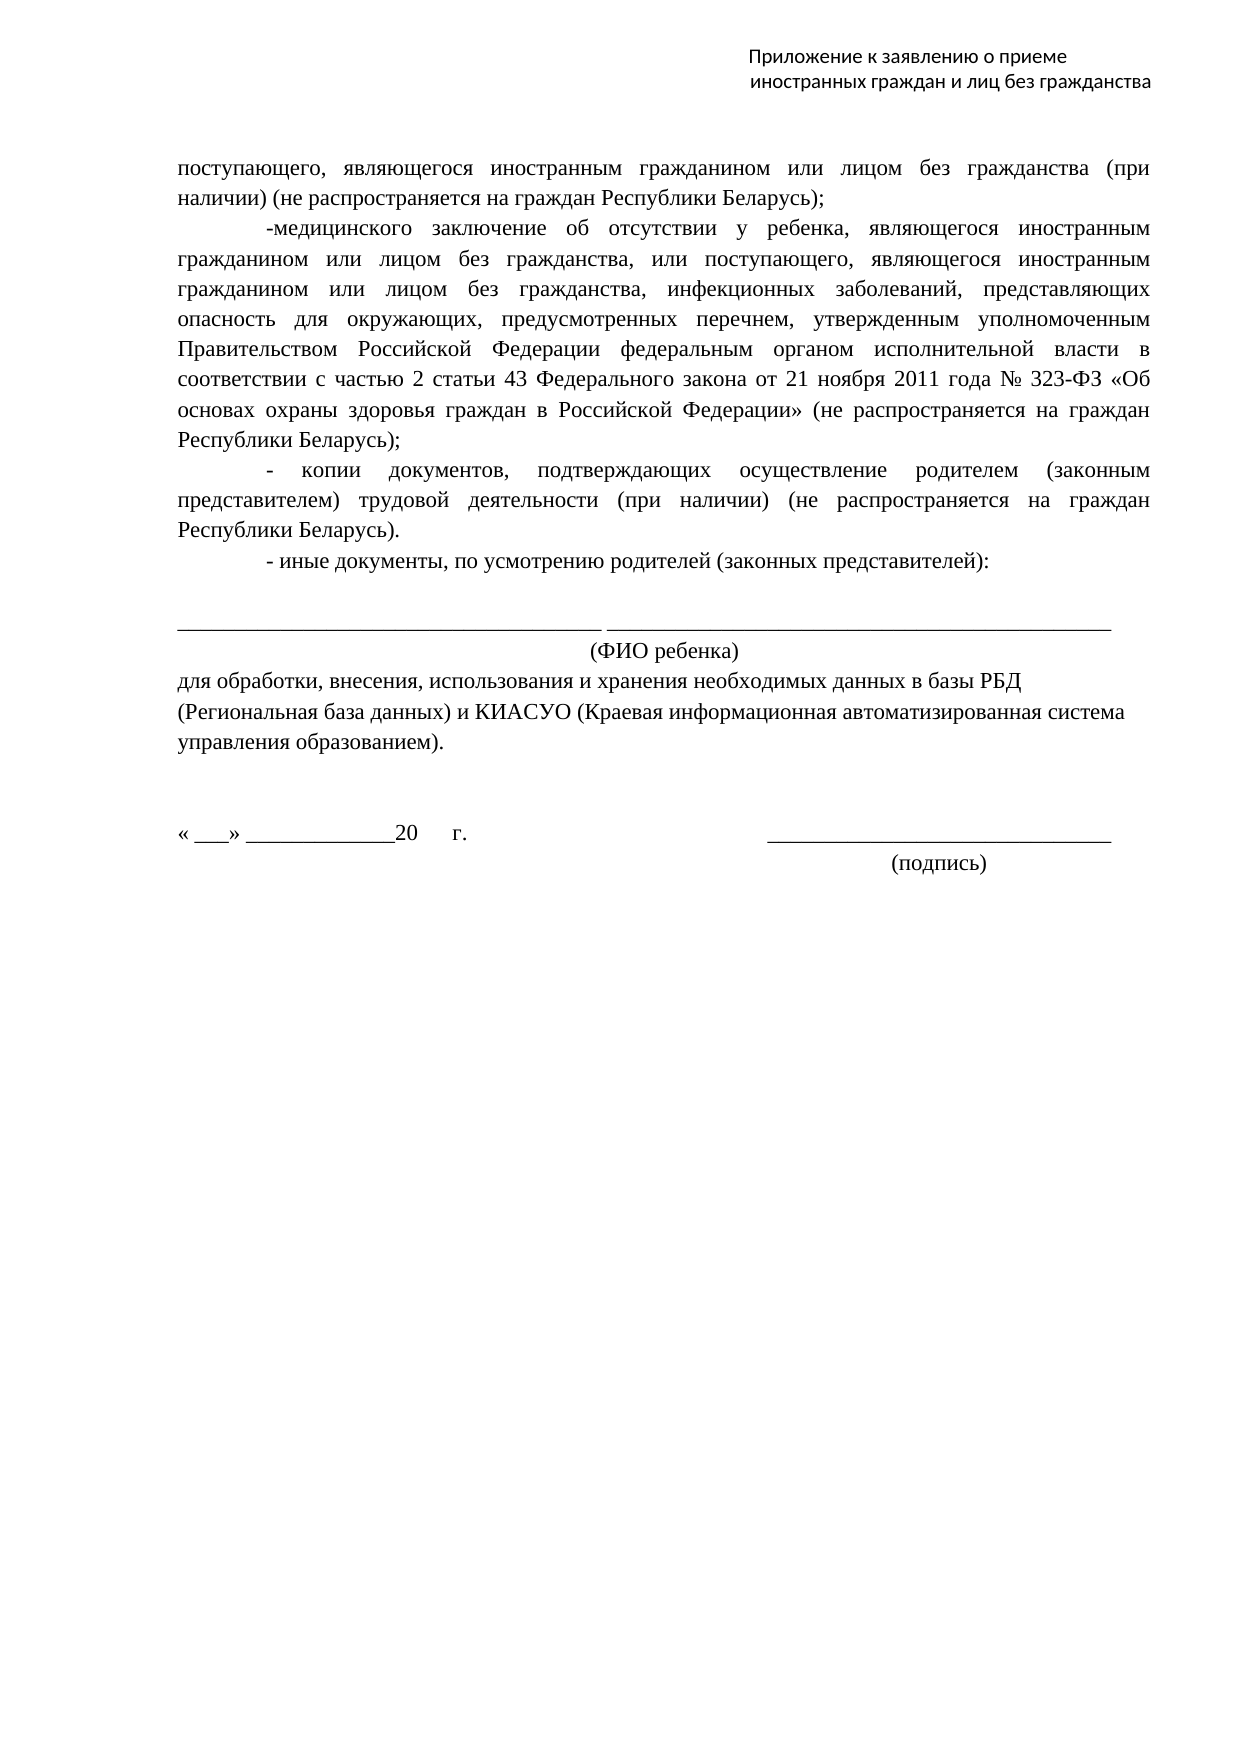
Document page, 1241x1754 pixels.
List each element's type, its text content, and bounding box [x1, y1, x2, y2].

text - иные документы, по усмотрению родителей (законных представителей): [177, 547, 1152, 573]
text (ФИО ребенка) [177, 637, 1152, 664]
text _____________________________________ ____________________________________________ [177, 607, 1152, 633]
text для обработки, внесения, использования и хранения необходимых данных в базы РБД (Региональная база данных) и КИАСУО (Краевая информационная автоматизированная система управления образованием). [177, 668, 1152, 754]
text -медицинского заключение об отсутствии у ребенка, являющегося иностранным гражданином или лицом без гражданства, или поступающего, являющегося иностранным гражданином или лицом без гражданства, инфекционных заболеваний, представляющих опасность для окружающих, предусмотренных перечнем, утвержденным уполномоченным Правительством Российской Федерации федеральным органом исполнительной власти в соответствии с частью 2 статьи 43 Федерального закона от 21 ноября 2011 года № 323-ФЗ «Об основах охраны здоровья граждан в Российской Федерации» (не распространяется на граждан Республики Беларусь); [177, 214, 1152, 452]
text (подпись) [177, 849, 1152, 875]
text « ___» _____________20 г. ______________________________ [177, 819, 1152, 845]
text - копии документов, подтверждающих осуществление родителем (законным представителем) трудовой деятельности (при наличии) (не распространяется на граждан Республики Беларусь). [177, 456, 1152, 543]
text поступающего, являющегося иностранным гражданином или лицом без гражданства (при наличии) (не распространяется на граждан Республики Беларусь); [177, 154, 1152, 211]
